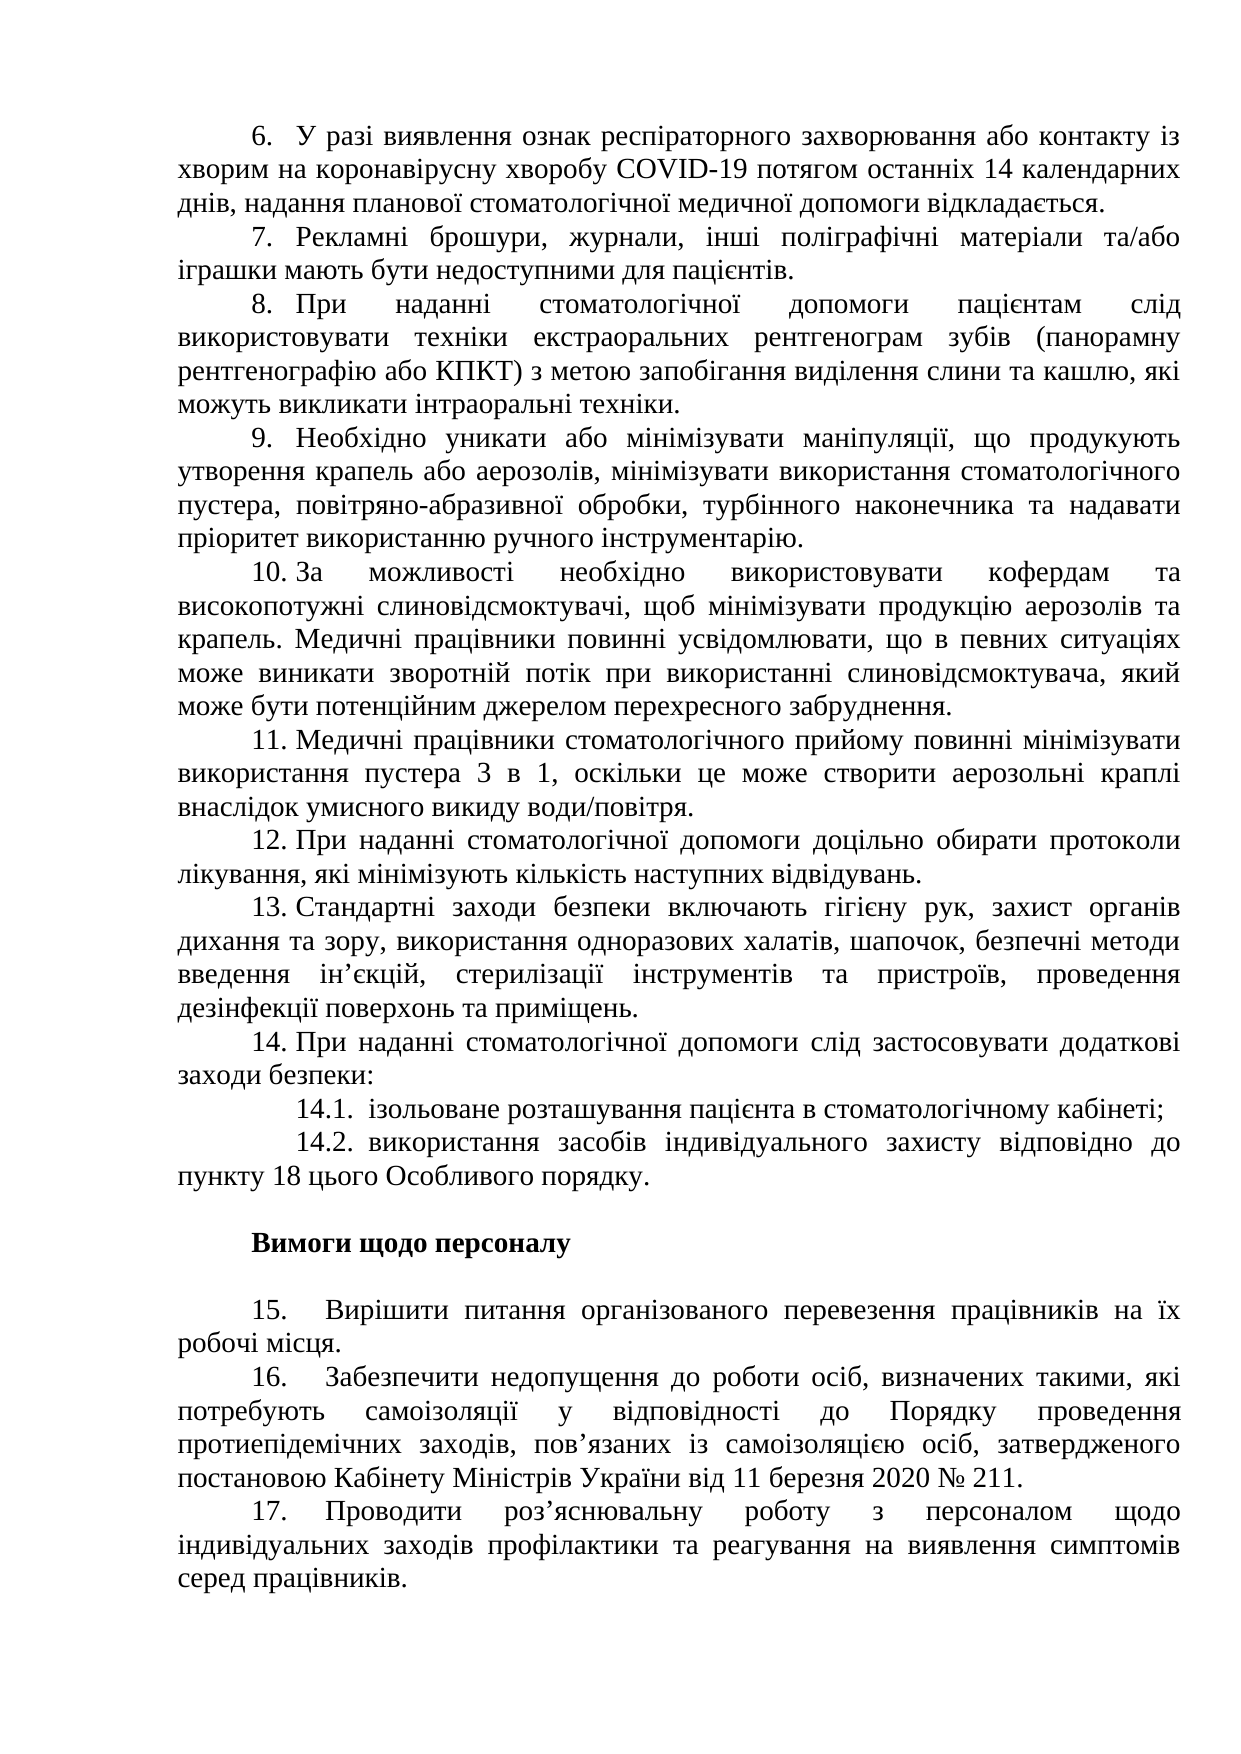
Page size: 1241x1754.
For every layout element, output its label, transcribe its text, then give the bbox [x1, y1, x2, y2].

list 14.2. використання засобів індивідуального захисту відповідно до пункту 18 цього Особливого порядку. [177, 1124, 1181, 1191]
list Вирішити питання організованого перевезення працівників на їх робочі місця. [177, 1292, 1181, 1359]
list Забезпечити недопущення до роботи осіб, визначених такими, які потребують самоізоляції у відповідності до Порядку проведення протиепідемічних заходів, пов’язаних із самоізоляцією осіб, затвердженого постановою Кабінету Міністрів України від 11 березня 2020 № 211. [177, 1359, 1181, 1493]
list 14.1. ізольоване розташування пацієнта в стоматологічному кабінеті; [177, 1091, 1181, 1124]
list За можливості необхідно використовувати кофердам та високопотужні слиновідсмоктувачі, щоб мінімізувати продукцію аерозолів та крапель. Медичні працівники повинні усвідомлювати, що в певних ситуаціях може виникати зворотній потік при використанні слиновідсмоктувача, який може бути потенційним джерелом перехресного забруднення. [177, 554, 1181, 722]
list При наданні стоматологічної допомоги пацієнтам слід використовувати техніки екстраоральних рентгенограм зубів (панорамну рентгенографію або КПКТ) з метою запобігання виділення слини та кашлю, які можуть викликати інтраоральні техніки. [177, 286, 1181, 420]
list Необхідно уникати або мінімізувати маніпуляції, що продукують утворення крапель або аерозолів, мінімізувати використання стоматологічного пустера, повітряно-абразивної обробки, турбінного наконечника та надавати пріоритет використанню ручного інструментарію. [177, 420, 1181, 554]
list При наданні стоматологічної допомоги доцільно обирати протоколи лікування, які мінімізують кількість наступних відвідувань. [177, 822, 1181, 889]
list Проводити роз’яснювальну роботу з персоналом щодо індивідуальних заходів профілактики та реагування на виявлення симптомів серед працівників. [177, 1493, 1181, 1594]
list Рекламні брошури, журнали, інші поліграфічні матеріали та/або іграшки мають бути недоступними для пацієнтів. [177, 219, 1181, 286]
list Стандартні заходи безпеки включають гігієну рук, захист органів дихання та зору, використання одноразових халатів, шапочок, безпечні методи введення ін’єкцій, стерилізації інструментів та пристроїв, проведення дезінфекції поверхонь та приміщень. [177, 889, 1181, 1024]
list При наданні стоматологічної допомоги слід застосовувати додаткові заходи безпеки: [177, 1024, 1181, 1091]
list Медичні працівники стоматологічного прийому повинні мінімізувати використання пустера 3 в 1, оскільки це може створити аерозольні краплі внаслідок умисного викиду води/повітря. [177, 722, 1181, 822]
text Вимоги щодо персоналу [177, 1225, 1181, 1258]
list У разі виявлення ознак респіраторного захворювання або контакту із хворим на коронавірусну хворобу COVID-19 потягом останніх 14 календарних днів, надання планової стоматологічної медичної допомоги відкладається. [177, 118, 1181, 219]
